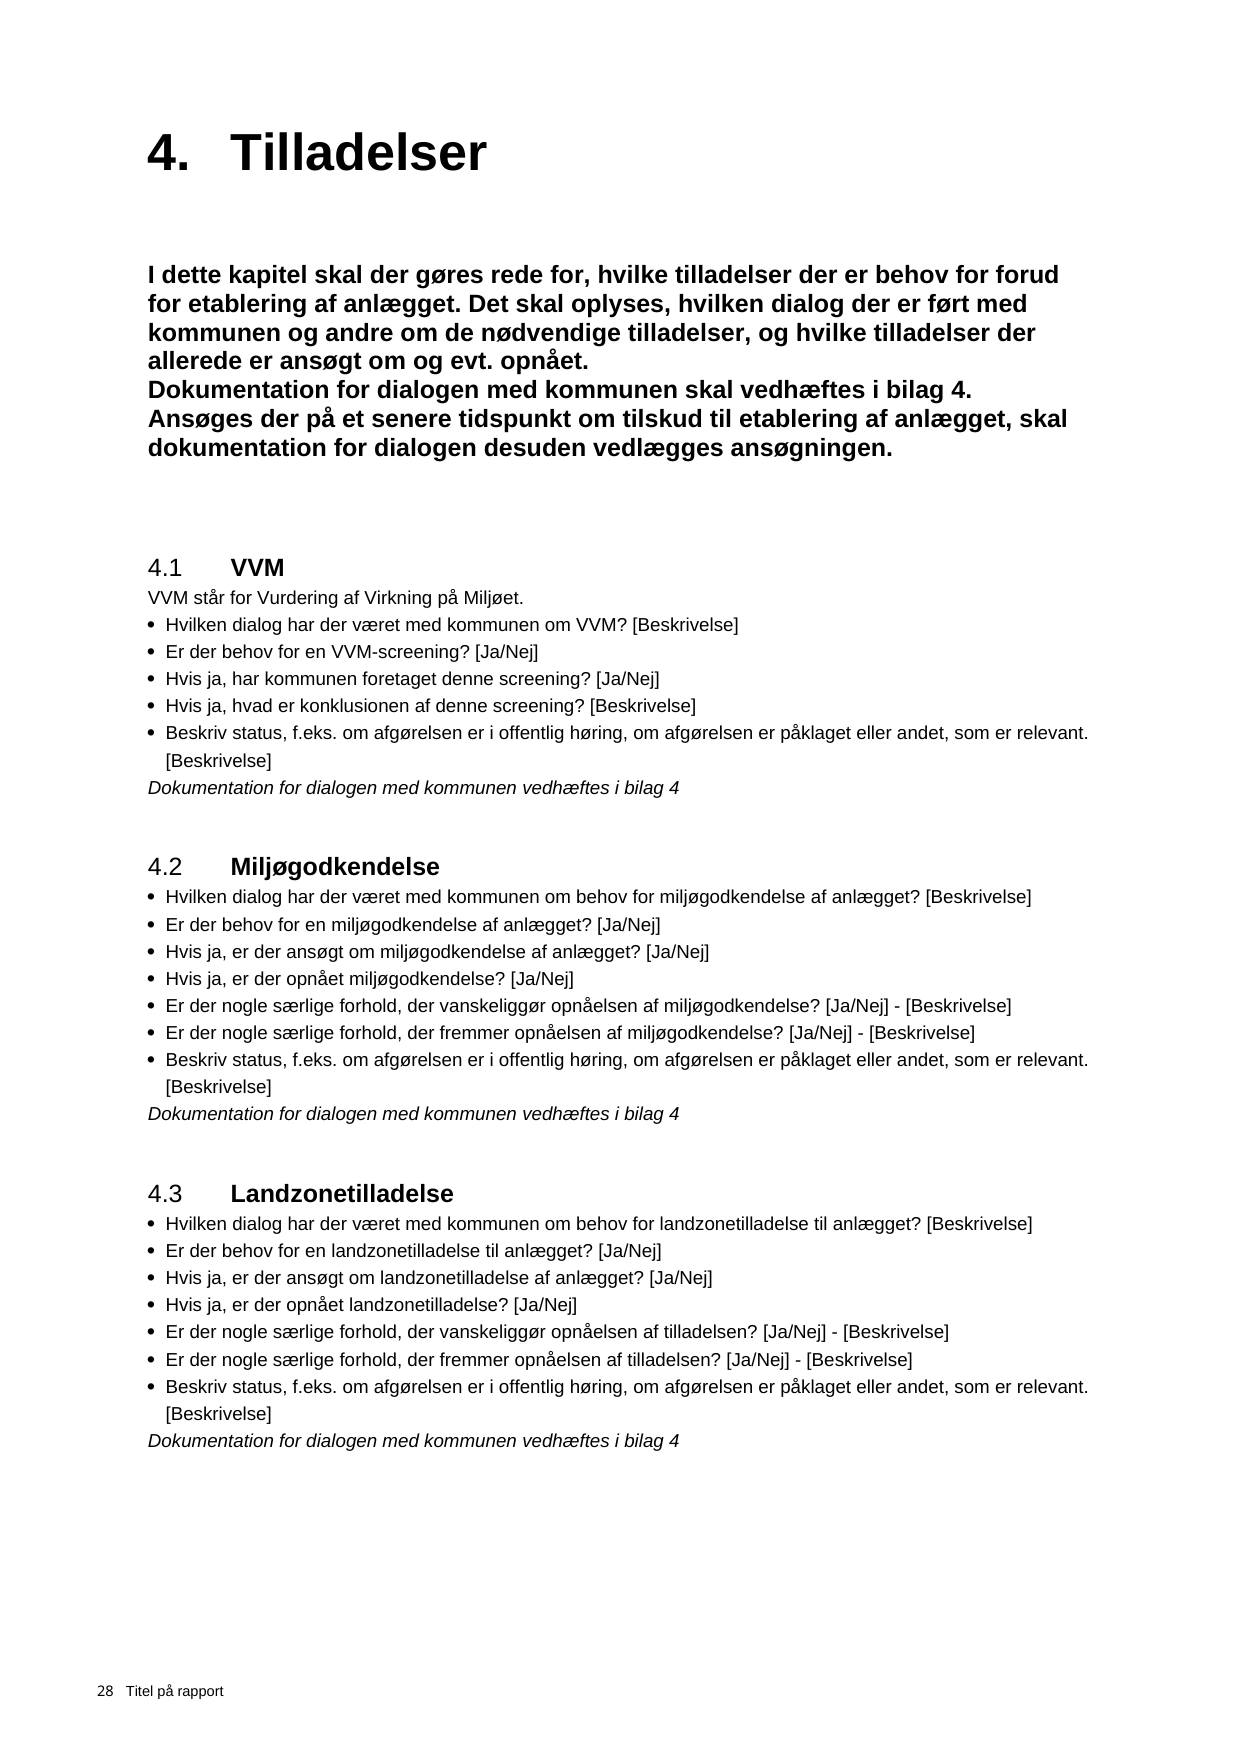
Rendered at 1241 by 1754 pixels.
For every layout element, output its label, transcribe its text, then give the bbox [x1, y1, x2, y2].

list Hvis ja, er der opnået landzonetilladelse? [Ja/Nej] [148, 1289, 1092, 1316]
subtitle Miljøgodkendelse [148, 852, 1092, 881]
subtitle Landzonetilladelse [148, 1179, 1092, 1208]
list Er der nogle særlige forhold, der vanskeliggør opnåelsen af miljøgodkendelse? [Ja/Nej] - [Beskrivelse] [148, 989, 1092, 1016]
list Beskriv status, f.eks. om afgørelsen er i offentlig høring, om afgørelsen er påklaget eller andet, som er relevant. [Beskrivelse] [148, 717, 1092, 771]
text VVM står for Vurdering af Virkning på Miljøet. [148, 581, 1092, 608]
list Er der behov for en VVM-screening? [Ja/Nej] [148, 636, 1092, 663]
list Hvis ja, har kommunen foretaget denne screening? [Ja/Nej] [148, 663, 1092, 690]
subtitle Tilladelser [148, 121, 1092, 181]
text I dette kapitel skal der gøres rede for, hvilke tilladelser der er behov for forud for etablering af anlægget. Det skal oplyses, hvilken dialog der er ført med kommunen og andre om de nødvendige tilladelser, og hvilke tilladelser der allerede er ansøgt om og evt. opnået. Dokumentation for dialogen med kommunen skal vedhæftes i bilag 4. [148, 260, 1092, 404]
list Dokumentation for dialogen med kommunen vedhæftes i bilag 4 [148, 771, 1092, 798]
list Dokumentation for dialogen med kommunen vedhæftes i bilag 4 [148, 1098, 1092, 1125]
list Beskriv status, f.eks. om afgørelsen er i offentlig høring, om afgørelsen er påklaget eller andet, som er relevant. [Beskrivelse] [148, 1370, 1092, 1424]
list Hvis ja, er der opnået miljøgodkendelse? [Ja/Nej] [148, 962, 1092, 989]
list Hvilken dialog har der været med kommunen om VVM? [Beskrivelse] [148, 608, 1092, 636]
list Er der nogle særlige forhold, der vanskeliggør opnåelsen af tilladelsen? [Ja/Nej] - [Beskrivelse] [148, 1316, 1092, 1343]
list Beskriv status, f.eks. om afgørelsen er i offentlig høring, om afgørelsen er påklaget eller andet, som er relevant. [Beskrivelse] [148, 1043, 1092, 1098]
list Hvis ja, er der ansøgt om landzonetilladelse af anlægget? [Ja/Nej] [148, 1262, 1092, 1289]
subtitle VVM [148, 553, 1092, 581]
list Dokumentation for dialogen med kommunen vedhæftes i bilag 4 [148, 1424, 1092, 1451]
list Hvilken dialog har der været med kommunen om behov for landzonetilladelse til anlægget? [Beskrivelse] [148, 1208, 1092, 1235]
list Er der nogle særlige forhold, der fremmer opnåelsen af tilladelsen? [Ja/Nej] - [Beskrivelse] [148, 1343, 1092, 1370]
list Er der behov for en landzonetilladelse til anlægget? [Ja/Nej] [148, 1235, 1092, 1262]
list Er der behov for en miljøgodkendelse af anlægget? [Ja/Nej] [148, 908, 1092, 935]
text Ansøges der på et senere tidspunkt om tilskud til etablering af anlægget, skal dokumentation for dialogen desuden vedlægges ansøgningen. [148, 404, 1092, 461]
list Hvis ja, er der ansøgt om miljøgodkendelse af anlægget? [Ja/Nej] [148, 935, 1092, 962]
list Hvis ja, hvad er konklusionen af denne screening? [Beskrivelse] [148, 690, 1092, 717]
list Hvilken dialog har der været med kommunen om behov for miljøgodkendelse af anlægget? [Beskrivelse] [148, 881, 1092, 908]
list Er der nogle særlige forhold, der fremmer opnåelsen af miljøgodkendelse? [Ja/Nej] - [Beskrivelse] [148, 1016, 1092, 1043]
